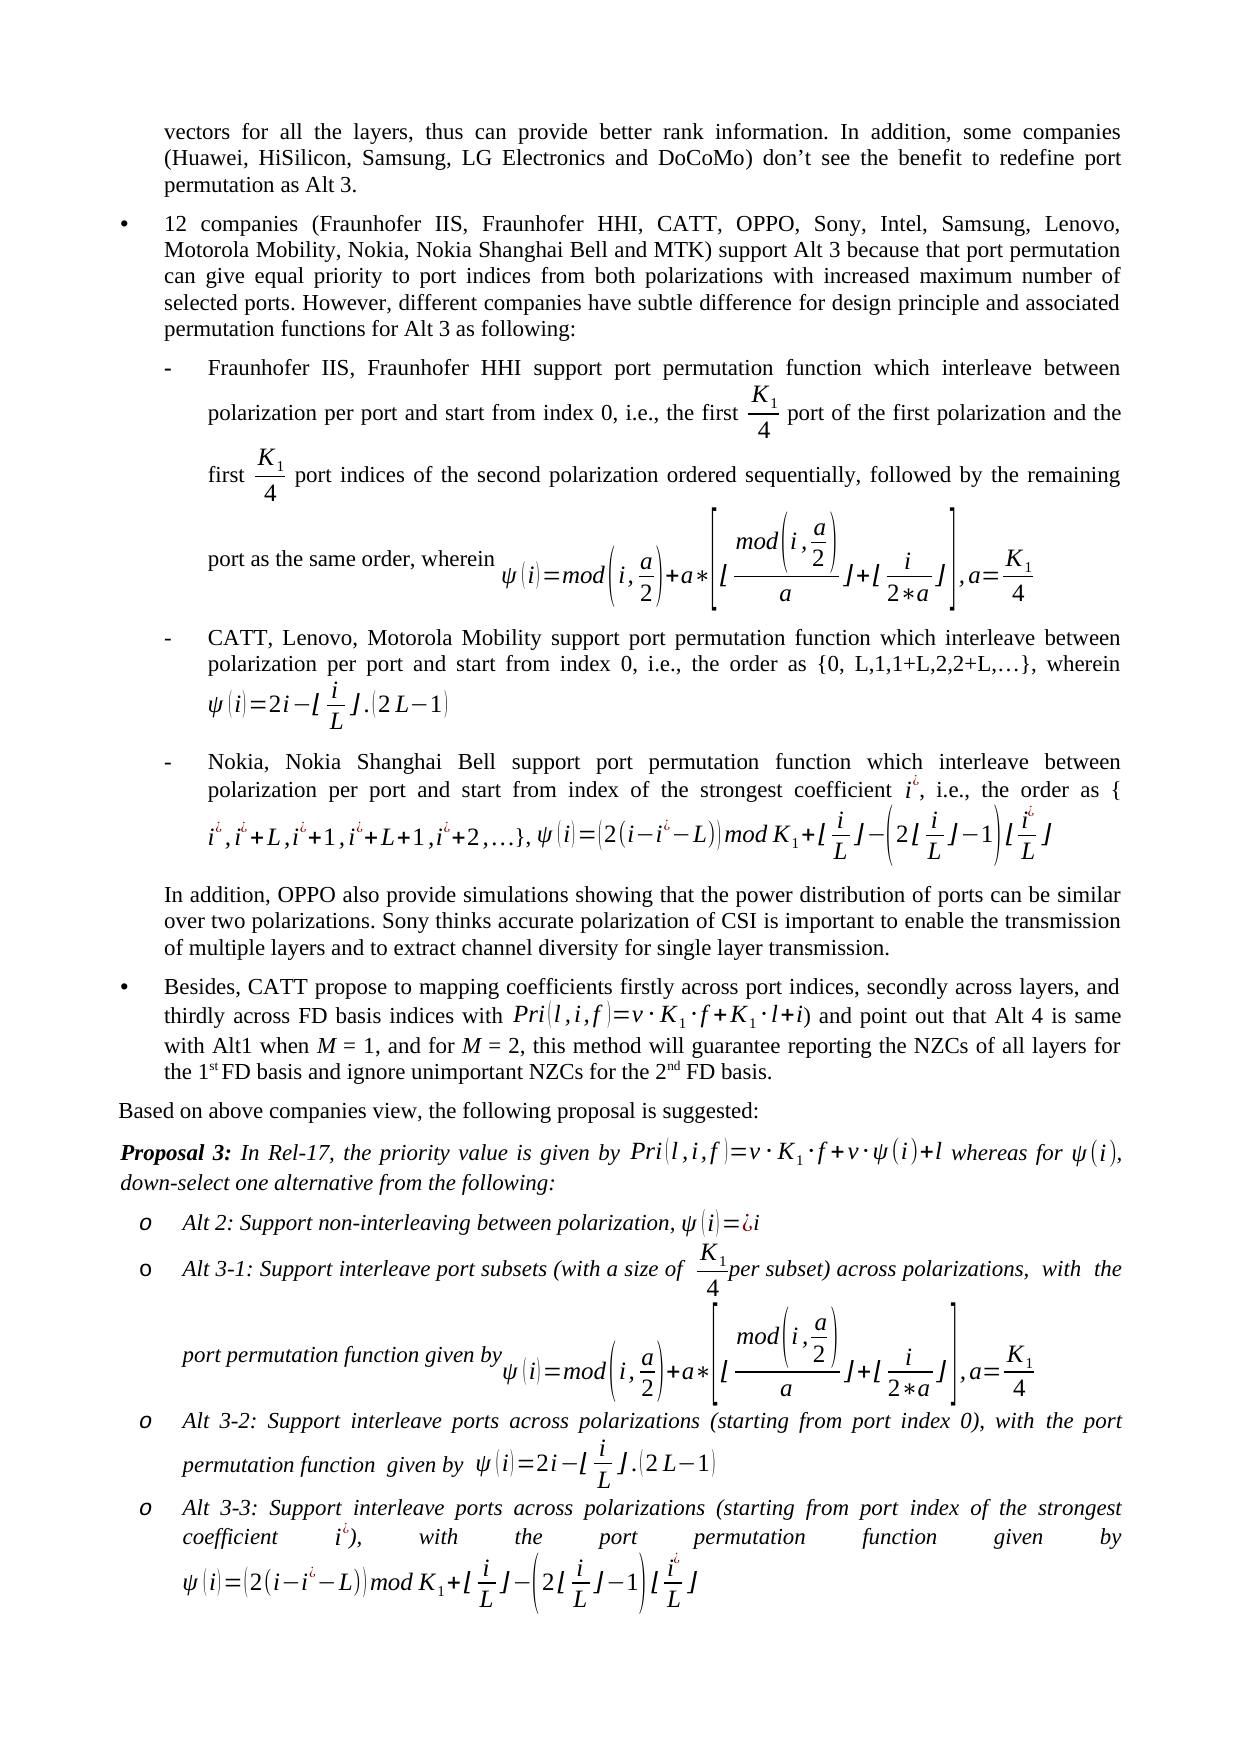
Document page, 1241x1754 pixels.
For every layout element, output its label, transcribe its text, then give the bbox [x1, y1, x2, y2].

list Alt 3-2: Support interleave ports across polarizations (starting from port index 0), with the port permutation function given by [139, 1407, 1122, 1494]
list Alt 3-3: Support interleave ports across polarizations (starting from port index of the strongest coefficient ), with the port permutation function given by [139, 1494, 1122, 1616]
text Based on above companies view, the following proposal is suggested: [118, 1097, 1122, 1123]
list Nokia, Nokia Shanghai Bell support port permutation function which interleave between polarization per port and start from index of the strongest coefficient , i.e., the order as {}, [164, 748, 1122, 868]
text Proposal 3: In Rel-17, the priority value is given by whereas for , down-select one alternative from the following: [120, 1136, 1122, 1195]
text In addition, OPPO also provide simulations showing that the power distribution of ports can be similar over two polarizations. Sony thinks accurate polarization of CSI is important to enable the transmission of multiple layers and to extract channel diversity for single layer transmission. [164, 881, 1122, 960]
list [120, 118, 1122, 197]
list Alt 2: Support non-interleaving between polarization, i [139, 1208, 1122, 1238]
list Fraunhofer IIS, Fraunhofer HHI support port permutation function which interleave between polarization per port and start from index 0, i.e., the first port of the first polarization and the first port indices of the second polarization ordered sequentially, followed by the remaining port as the same order, wherein [164, 354, 1122, 612]
list Alt 3-1: Support interleave port subsets (with a size of per subset) across polarizations, with the port permutation function given by [139, 1238, 1122, 1407]
list 12 companies (Fraunhofer IIS, Fraunhofer HHI, CATT, OPPO, Sony, Intel, Samsung, Lenovo, Motorola Mobility, Nokia, Nokia Shanghai Bell and MTK) support Alt 3 because that port permutation can give equal priority to port indices from both polarizations with increased maximum number of selected ports. However, different companies have subtle difference for design principle and associated permutation functions for Alt 3 as following: [120, 210, 1122, 342]
list Besides, CATT propose to mapping coefficients firstly across port indices, secondly across layers, and thirdly across FD basis indices with ) and point out that Alt 4 is same with Alt1 when M = 1, and for M = 2, this method will guarantee reporting the NZCs of all layers for the 1st FD basis and ignore unimportant NZCs for the 2nd FD basis. [120, 973, 1122, 1084]
list CATT, Lenovo, Motorola Mobility support port permutation function which interleave between polarization per port and start from index 0, i.e., the order as {0, L,1,1+L,2,2+L,…}, wherein [164, 624, 1122, 736]
